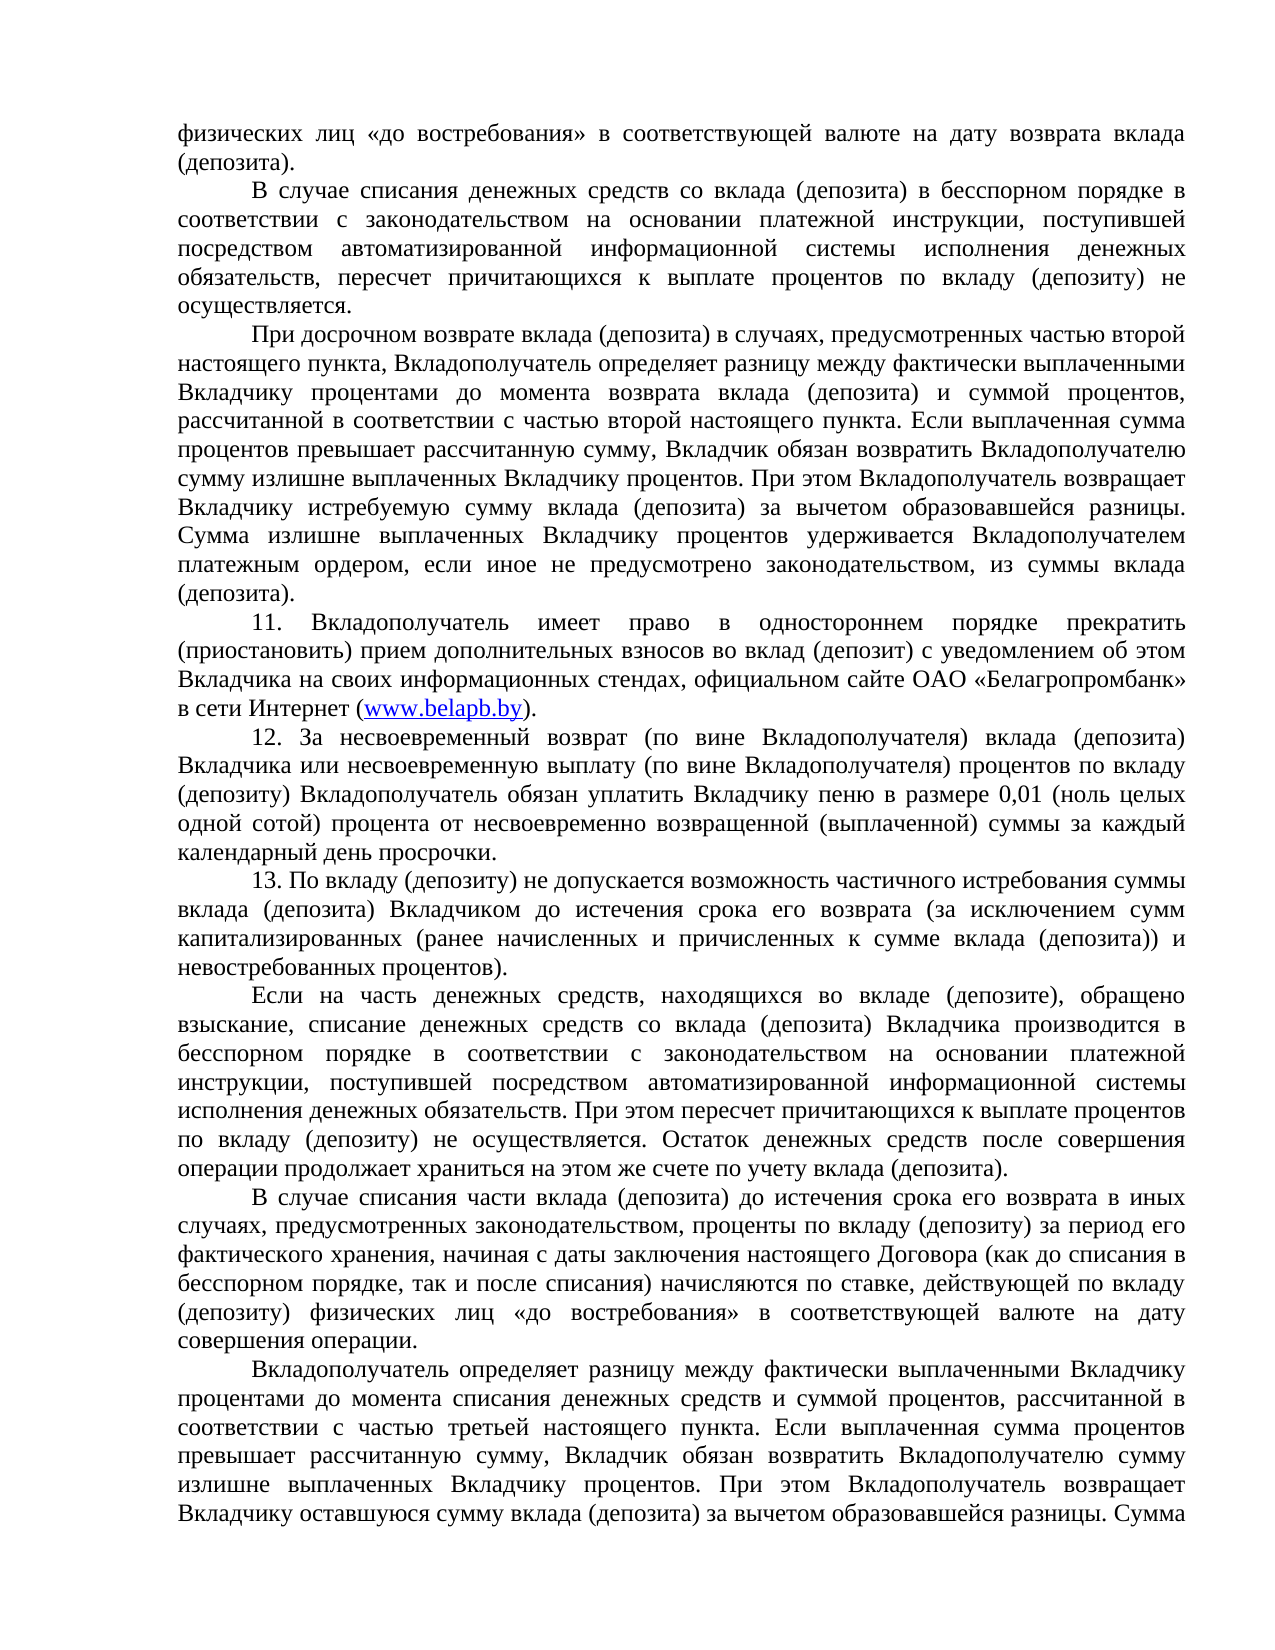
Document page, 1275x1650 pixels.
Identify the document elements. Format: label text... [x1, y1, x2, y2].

text 13. По вкладу (депозиту) не допускается возможность частичного истребования суммы вклада (депозита) Вкладчиком до истечения срока его возврата (за исключением сумм капитализированных (ранее начисленных и причисленных к сумме вклада (депозита)) и невостребованных процентов). [177, 866, 1186, 981]
text При досрочном возврате вклада (депозита) в случаях, предусмотренных частью второй настоящего пункта, Вкладополучатель определяет разницу между фактически выплаченными Вкладчику процентами до момента возврата вклада (депозита) и суммой процентов, рассчитанной в соответствии с частью второй настоящего пункта. Если выплаченная сумма процентов превышает рассчитанную сумму, Вкладчик обязан возвратить Вкладополучателю сумму излишне выплаченных Вкладчику процентов. При этом Вкладополучатель возвращает Вкладчику истребуемую сумму вклада (депозита) за вычетом образовавшейся разницы. Сумма излишне выплаченных Вкладчику процентов удерживается Вкладополучателем платежным ордером, если иное не предусмотрено законодательством, из суммы вклада (депозита). [177, 319, 1186, 607]
text Если на часть денежных средств, находящихся во вкладе (депозите), обращено взыскание, списание денежных средств со вклада (депозита) Вкладчика производится в бесспорном порядке в соответствии с законодательством на основании платежной инструкции, поступившей посредством автоматизированной информационной системы исполнения денежных обязательств. При этом пересчет причитающихся к выплате процентов по вкладу (депозиту) не осуществляется. Остаток денежных средств после совершения операции продолжает храниться на этом же счете по учету вклада (депозита). [177, 981, 1186, 1182]
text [177, 1354, 1186, 1527]
text 12. За несвоевременный возврат (по вине Вкладополучателя) вклада (депозита) Вкладчика или несвоевременную выплату (по вине Вкладополучателя) процентов по вкладу (депозиту) Вкладополучатель обязан уплатить Вкладчику пеню в размере 0,01 (ноль целых одной сотой) процента от несвоевременно возвращенной (выплаченной) суммы за каждый календарный день просрочки. [177, 722, 1186, 866]
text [177, 118, 1186, 176]
text 11. Вкладополучатель имеет право в одностороннем порядке прекратить (приостановить) прием дополнительных взносов во вклад (депозит) с уведомлением об этом Вкладчика на своих информационных стендах, официальном сайте ОАО «Белагропромбанк» в сети Интернет (www.belapb.by). [177, 607, 1186, 722]
text В случае списания денежных средств со вклада (депозита) в бесспорном порядке в соответствии с законодательством на основании платежной инструкции, поступившей посредством автоматизированной информационной системы исполнения денежных обязательств, пересчет причитающихся к выплате процентов по вкладу (депозиту) не осуществляется. [177, 176, 1186, 319]
text В случае списания части вклада (депозита) до истечения срока его возврата в иных случаях, предусмотренных законодательством, проценты по вкладу (депозиту) за период его фактического хранения, начиная с даты заключения настоящего Договора (как до списания в бесспорном порядке, так и после списания) начисляются по ставке, действующей по вкладу (депозиту) физических лиц «до востребования» в соответствующей валюте на дату совершения операции. [177, 1182, 1186, 1354]
